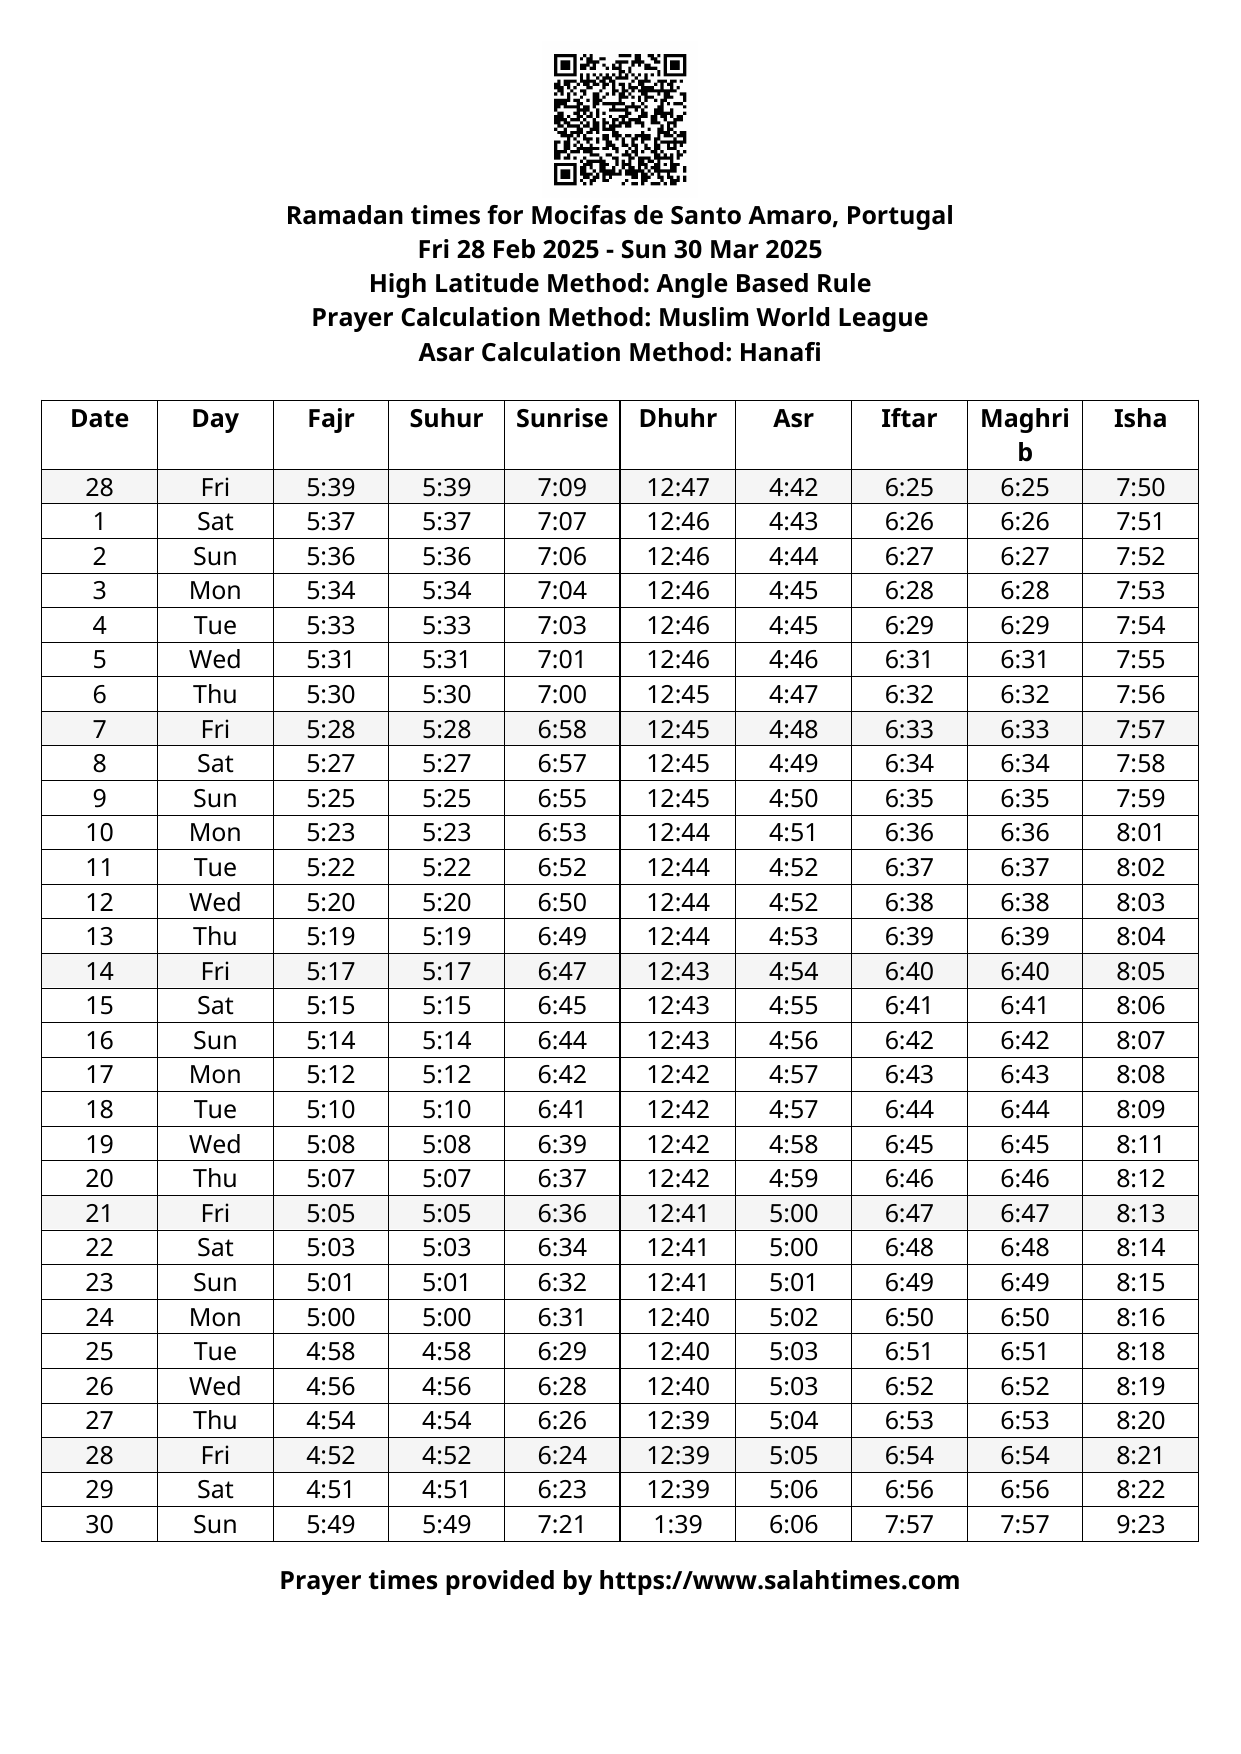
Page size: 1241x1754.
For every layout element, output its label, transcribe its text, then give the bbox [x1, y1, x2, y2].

table_cell 6:57 [505, 746, 619, 780]
table_cell 8:03 [1083, 885, 1198, 918]
table_cell 5:01 [389, 1265, 504, 1299]
table_cell 7:57 [968, 1507, 1082, 1541]
table_cell 5:15 [389, 989, 504, 1022]
table_cell 5:05 [274, 1196, 388, 1229]
table_cell 6:50 [968, 1300, 1082, 1333]
table_cell 4:56 [389, 1369, 504, 1402]
table_cell 4:52 [389, 1438, 504, 1472]
table_cell 4:55 [736, 989, 851, 1022]
table_header Sunrise [505, 401, 619, 469]
table_cell 12:40 [621, 1369, 735, 1402]
table_cell 8:19 [1083, 1369, 1198, 1402]
table_cell 14 [42, 954, 157, 987]
table_cell 6:47 [505, 954, 619, 987]
table_cell Thu [158, 677, 273, 711]
table_header Maghrib [968, 401, 1082, 469]
table_cell 8:14 [1083, 1231, 1198, 1264]
table_cell 4:51 [736, 816, 851, 849]
table_cell 4:47 [736, 677, 851, 711]
table_cell Sat [158, 989, 273, 1022]
table_cell 7:00 [505, 677, 619, 711]
text Prayer Calculation Method: Muslim World League [42, 300, 1198, 334]
table_cell 12:41 [621, 1231, 735, 1264]
table_cell 8:12 [1083, 1161, 1198, 1195]
table_cell 5:04 [736, 1404, 851, 1437]
table_cell 4:46 [736, 643, 851, 676]
table_cell 6:38 [852, 885, 967, 918]
table_cell 5:05 [389, 1196, 504, 1229]
table_cell Thu [158, 1161, 273, 1195]
table_cell 6:55 [505, 781, 619, 814]
table_cell 15 [42, 989, 157, 1022]
table_cell 12:42 [621, 1127, 735, 1160]
table_cell 29 [42, 1473, 157, 1506]
table_cell 6:44 [968, 1092, 1082, 1126]
table_cell 4:51 [389, 1473, 504, 1506]
table_cell 5:25 [274, 781, 388, 814]
table_cell 7:59 [1083, 781, 1198, 814]
table_cell 12:43 [621, 1023, 735, 1057]
table_cell 13 [42, 919, 157, 953]
table_cell 4:56 [274, 1369, 388, 1402]
table_header Asr [736, 401, 851, 469]
table_cell 12:39 [621, 1473, 735, 1506]
table_cell 6:52 [968, 1369, 1082, 1402]
table_cell 7:53 [1083, 574, 1198, 607]
table_cell 4:54 [274, 1404, 388, 1437]
table_cell 6:28 [968, 574, 1082, 607]
table_cell 6:46 [968, 1161, 1082, 1195]
table_cell 6:56 [852, 1473, 967, 1506]
table_cell 6:58 [505, 712, 619, 745]
table_cell 6:29 [505, 1334, 619, 1368]
text High Latitude Method: Angle Based Rule [42, 266, 1198, 300]
table_cell 4:57 [736, 1092, 851, 1126]
table_cell 5:25 [389, 781, 504, 814]
table_cell 6:36 [968, 816, 1082, 849]
table_cell Wed [158, 643, 273, 676]
table_cell 6:35 [852, 781, 967, 814]
table_cell Sat [158, 504, 273, 538]
table_cell 6:49 [852, 1265, 967, 1299]
table_cell 6:50 [852, 1300, 967, 1333]
text Prayer times provided by https://www.salahtimes.com [42, 1563, 1198, 1597]
table_cell 12:45 [621, 712, 735, 745]
table_cell 7:51 [1083, 504, 1198, 538]
table_cell 6:44 [505, 1023, 619, 1057]
table_cell 6:37 [968, 850, 1082, 884]
table_cell 6 [42, 677, 157, 711]
table_cell 5:27 [389, 746, 504, 780]
table_cell 4:52 [274, 1438, 388, 1472]
table_cell 5:39 [274, 470, 388, 503]
table_cell 4:51 [274, 1473, 388, 1506]
table_cell 6:37 [505, 1161, 619, 1195]
table_cell Mon [158, 1058, 273, 1091]
table_cell 6:51 [852, 1334, 967, 1368]
table_cell Thu [158, 1404, 273, 1437]
table_cell 4:52 [736, 850, 851, 884]
table_cell 8:22 [1083, 1473, 1198, 1506]
table_cell 6:33 [968, 712, 1082, 745]
table_cell 8:11 [1083, 1127, 1198, 1160]
table_cell 7:07 [505, 504, 619, 538]
table_cell 4:53 [736, 919, 851, 953]
table_cell 6:29 [852, 608, 967, 642]
table_cell 5:23 [274, 816, 388, 849]
table_cell 5:03 [736, 1369, 851, 1402]
table_cell 8:01 [1083, 816, 1198, 849]
table_cell 5:39 [389, 470, 504, 503]
table_cell 5:08 [274, 1127, 388, 1160]
table_cell 12:42 [621, 1161, 735, 1195]
table_cell 4:58 [274, 1334, 388, 1368]
table_cell Sat [158, 746, 273, 780]
table_cell 6:27 [852, 539, 967, 572]
table_cell 8:21 [1083, 1438, 1198, 1472]
table_cell 12:44 [621, 919, 735, 953]
table_cell 12:46 [621, 539, 735, 572]
table_cell 6:41 [968, 989, 1082, 1022]
table_cell 6:34 [968, 746, 1082, 780]
table_cell 7:54 [1083, 608, 1198, 642]
table_cell 5:23 [389, 816, 504, 849]
table_cell 4:50 [736, 781, 851, 814]
table_cell 6:34 [505, 1231, 619, 1264]
table_cell 25 [42, 1334, 157, 1368]
table_cell 6:48 [968, 1231, 1082, 1264]
table_cell Sun [158, 1265, 273, 1299]
table_cell 12:46 [621, 608, 735, 642]
table_cell 5:19 [389, 919, 504, 953]
table_cell 6:54 [852, 1438, 967, 1472]
table_cell 12:46 [621, 643, 735, 676]
table_cell 7:56 [1083, 677, 1198, 711]
table_cell Wed [158, 885, 273, 918]
table_cell 5:00 [736, 1231, 851, 1264]
table_cell 6:56 [968, 1473, 1082, 1506]
table_header Day [158, 401, 273, 469]
table_cell 4:58 [389, 1334, 504, 1368]
table_cell 6:25 [968, 470, 1082, 503]
table_cell 6:54 [968, 1438, 1082, 1472]
table_cell 5:07 [274, 1161, 388, 1195]
table_cell 6:51 [968, 1334, 1082, 1368]
table_cell 6:39 [968, 919, 1082, 953]
table_cell 7:50 [1083, 470, 1198, 503]
table_cell 7:21 [505, 1507, 619, 1541]
table_cell 27 [42, 1404, 157, 1437]
table_cell 5:22 [389, 850, 504, 884]
table_cell 5:31 [274, 643, 388, 676]
table_cell 6:23 [505, 1473, 619, 1506]
table_cell 6:35 [968, 781, 1082, 814]
table_cell 6:28 [505, 1369, 619, 1402]
table_cell Sat [158, 1231, 273, 1264]
table_cell 6:42 [505, 1058, 619, 1091]
table_cell 5:17 [389, 954, 504, 987]
table_cell 6:52 [852, 1369, 967, 1402]
table_cell 4:56 [736, 1023, 851, 1057]
table_cell 12:45 [621, 677, 735, 711]
table_cell 5:03 [389, 1231, 504, 1264]
table_cell 6:31 [505, 1300, 619, 1333]
table_cell 9 [42, 781, 157, 814]
table_cell 6:24 [505, 1438, 619, 1472]
table_cell 12:46 [621, 504, 735, 538]
table_cell 5:37 [274, 504, 388, 538]
table_cell 5:10 [389, 1092, 504, 1126]
table_cell 6:37 [852, 850, 967, 884]
table_cell 8:16 [1083, 1300, 1198, 1333]
table_cell 12:42 [621, 1092, 735, 1126]
table_cell 5:31 [389, 643, 504, 676]
table_cell 7:58 [1083, 746, 1198, 780]
table_cell 12:39 [621, 1404, 735, 1437]
table_cell Tue [158, 1334, 273, 1368]
table_cell 5:07 [389, 1161, 504, 1195]
table_cell 6:27 [968, 539, 1082, 572]
table_cell 12:45 [621, 781, 735, 814]
table_cell 6:41 [852, 989, 967, 1022]
table_cell 1:39 [621, 1507, 735, 1541]
table_header Date [42, 401, 157, 469]
table_cell 5:19 [274, 919, 388, 953]
table_cell Sun [158, 1023, 273, 1057]
table_cell 22 [42, 1231, 157, 1264]
table_cell 12:39 [621, 1438, 735, 1472]
table_cell 6:43 [968, 1058, 1082, 1091]
table_cell 5:00 [389, 1300, 504, 1333]
table_cell 12:41 [621, 1196, 735, 1229]
table_cell Wed [158, 1127, 273, 1160]
table_cell 4:54 [736, 954, 851, 987]
table_cell 5:02 [736, 1300, 851, 1333]
table_cell 5:33 [389, 608, 504, 642]
table_cell 5:36 [389, 539, 504, 572]
table_cell 6:38 [968, 885, 1082, 918]
table_cell 6:45 [852, 1127, 967, 1160]
table_cell Fri [158, 954, 273, 987]
table_cell 12:42 [621, 1058, 735, 1091]
table_cell 12:40 [621, 1334, 735, 1368]
table_cell 18 [42, 1092, 157, 1126]
table_cell 4:49 [736, 746, 851, 780]
table_cell 24 [42, 1300, 157, 1333]
table_cell 5:28 [389, 712, 504, 745]
table_cell 6:32 [852, 677, 967, 711]
table_cell 5:06 [736, 1473, 851, 1506]
table_cell 23 [42, 1265, 157, 1299]
table_cell 28 [42, 1438, 157, 1472]
table_header Dhuhr [621, 401, 735, 469]
table_cell 8:06 [1083, 989, 1198, 1022]
table_cell 6:28 [852, 574, 967, 607]
table_cell 5:49 [274, 1507, 388, 1541]
table_cell Mon [158, 1300, 273, 1333]
table_cell 6:52 [505, 850, 619, 884]
table_cell 16 [42, 1023, 157, 1057]
table_cell Thu [158, 919, 273, 953]
table_cell 5:14 [389, 1023, 504, 1057]
table_cell 7:55 [1083, 643, 1198, 676]
table_cell 1 [42, 504, 157, 538]
table_cell Tue [158, 1092, 273, 1126]
table_cell Fri [158, 1438, 273, 1472]
table_cell 17 [42, 1058, 157, 1091]
table_cell 5:33 [274, 608, 388, 642]
table_cell 5:08 [389, 1127, 504, 1160]
text Ramadan times for Mocifas de Santo Amaro, Portugal [42, 198, 1198, 232]
table_cell Mon [158, 816, 273, 849]
table_cell Fri [158, 470, 273, 503]
table_cell 8:07 [1083, 1023, 1198, 1057]
table_cell 5:20 [274, 885, 388, 918]
table_cell 6:25 [852, 470, 967, 503]
table_cell 12:45 [621, 746, 735, 780]
table_cell 5:03 [736, 1334, 851, 1368]
table_cell Tue [158, 850, 273, 884]
table_cell 5:17 [274, 954, 388, 987]
table_cell 12:43 [621, 954, 735, 987]
table_cell 4:45 [736, 574, 851, 607]
table_cell 6:44 [852, 1092, 967, 1126]
table_cell 5:37 [389, 504, 504, 538]
table_cell 6:45 [968, 1127, 1082, 1160]
table_cell 5:00 [274, 1300, 388, 1333]
table_cell 6:40 [968, 954, 1082, 987]
table_cell 6:31 [968, 643, 1082, 676]
table_cell 6:47 [968, 1196, 1082, 1229]
table_cell Wed [158, 1369, 273, 1402]
table_cell 6:26 [505, 1404, 619, 1437]
table_header Iftar [852, 401, 967, 469]
text Fri 28 Feb 2025 - Sun 30 Mar 2025 [42, 232, 1198, 266]
table_cell 6:36 [505, 1196, 619, 1229]
table_cell 12:43 [621, 989, 735, 1022]
table_cell 6:29 [968, 608, 1082, 642]
table_cell 6:41 [505, 1092, 619, 1126]
table_cell 5:10 [274, 1092, 388, 1126]
table_cell 6:33 [852, 712, 967, 745]
table_cell 6:45 [505, 989, 619, 1022]
table_cell 8:08 [1083, 1058, 1198, 1091]
table_cell 12:40 [621, 1300, 735, 1333]
table_cell 6:39 [852, 919, 967, 953]
table_cell 5:01 [274, 1265, 388, 1299]
table_cell 5:12 [274, 1058, 388, 1091]
table_cell 28 [42, 470, 157, 503]
table_cell 5:30 [274, 677, 388, 711]
table_cell 5:01 [736, 1265, 851, 1299]
table_cell 12:46 [621, 574, 735, 607]
table_cell 8 [42, 746, 157, 780]
table_cell 7:01 [505, 643, 619, 676]
table_cell 8:02 [1083, 850, 1198, 884]
table_header Isha [1083, 401, 1198, 469]
table_cell 3 [42, 574, 157, 607]
table_cell 7 [42, 712, 157, 745]
table_cell 6:40 [852, 954, 967, 987]
table_cell Fri [158, 712, 273, 745]
table_cell 6:53 [968, 1404, 1082, 1437]
picture [542, 41, 699, 198]
table_cell 7:57 [1083, 712, 1198, 745]
table_cell 6:26 [852, 504, 967, 538]
table_cell 12:47 [621, 470, 735, 503]
table_cell 8:05 [1083, 954, 1198, 987]
table_cell Sat [158, 1473, 273, 1506]
table_cell 4:43 [736, 504, 851, 538]
table_cell 4:44 [736, 539, 851, 572]
table_header Suhur [389, 401, 504, 469]
table_cell 6:42 [968, 1023, 1082, 1057]
table_cell 4:58 [736, 1127, 851, 1160]
table_cell 6:50 [505, 885, 619, 918]
table_cell 8:15 [1083, 1265, 1198, 1299]
table_cell 5:49 [389, 1507, 504, 1541]
table_cell 5:14 [274, 1023, 388, 1057]
table_cell 6:32 [505, 1265, 619, 1299]
table_cell Fri [158, 1196, 273, 1229]
table_cell Mon [158, 574, 273, 607]
table_cell 4:59 [736, 1161, 851, 1195]
table_cell 5:30 [389, 677, 504, 711]
table_cell 7:09 [505, 470, 619, 503]
table_cell 7:06 [505, 539, 619, 572]
table_cell 26 [42, 1369, 157, 1402]
table_header Fajr [274, 401, 388, 469]
table_cell 5:05 [736, 1438, 851, 1472]
table_cell 12:41 [621, 1265, 735, 1299]
table_cell 5 [42, 643, 157, 676]
table_cell 4:48 [736, 712, 851, 745]
text Asar Calculation Method: Hanafi [42, 334, 1198, 368]
table_cell 8:04 [1083, 919, 1198, 953]
table_cell 7:52 [1083, 539, 1198, 572]
table_cell 6:53 [505, 816, 619, 849]
table_cell Sun [158, 781, 273, 814]
table_cell 5:28 [274, 712, 388, 745]
table_cell 30 [42, 1507, 157, 1541]
table_cell 8:20 [1083, 1404, 1198, 1437]
table_cell 12 [42, 885, 157, 918]
table_cell 4:57 [736, 1058, 851, 1091]
table_cell 5:36 [274, 539, 388, 572]
table_cell 5:22 [274, 850, 388, 884]
table_cell 6:32 [968, 677, 1082, 711]
table_cell 5:15 [274, 989, 388, 1022]
table_cell 6:31 [852, 643, 967, 676]
table_cell 12:44 [621, 850, 735, 884]
table_cell 5:03 [274, 1231, 388, 1264]
table_cell 6:36 [852, 816, 967, 849]
table_cell 6:39 [505, 1127, 619, 1160]
table_cell 6:49 [968, 1265, 1082, 1299]
table_cell Sun [158, 539, 273, 572]
table_cell Sun [158, 1507, 273, 1541]
table_cell 8:09 [1083, 1092, 1198, 1126]
table_cell 7:04 [505, 574, 619, 607]
table_cell 6:06 [736, 1507, 851, 1541]
table_cell 6:49 [505, 919, 619, 953]
table_cell 5:34 [274, 574, 388, 607]
table_cell 5:34 [389, 574, 504, 607]
table_cell 6:48 [852, 1231, 967, 1264]
table_cell 21 [42, 1196, 157, 1229]
table_cell 12:44 [621, 816, 735, 849]
table_cell 4:42 [736, 470, 851, 503]
table_cell Tue [158, 608, 273, 642]
table_cell 6:34 [852, 746, 967, 780]
table_cell 10 [42, 816, 157, 849]
table_cell 7:03 [505, 608, 619, 642]
table_cell 4:52 [736, 885, 851, 918]
table_cell 6:43 [852, 1058, 967, 1091]
table_cell 9:23 [1083, 1507, 1198, 1541]
table_cell 5:12 [389, 1058, 504, 1091]
table_cell 19 [42, 1127, 157, 1160]
table_cell 5:20 [389, 885, 504, 918]
table_cell 6:47 [852, 1196, 967, 1229]
table_cell 7:57 [852, 1507, 967, 1541]
table_cell 2 [42, 539, 157, 572]
table_cell 6:53 [852, 1404, 967, 1437]
table_cell 5:27 [274, 746, 388, 780]
table_cell 6:46 [852, 1161, 967, 1195]
table_cell 8:13 [1083, 1196, 1198, 1229]
table_cell 4:54 [389, 1404, 504, 1437]
table_cell 12:44 [621, 885, 735, 918]
table_cell 4:45 [736, 608, 851, 642]
table_cell 4 [42, 608, 157, 642]
table_cell 6:26 [968, 504, 1082, 538]
table_cell 20 [42, 1161, 157, 1195]
table_cell 8:18 [1083, 1334, 1198, 1368]
table_cell 5:00 [736, 1196, 851, 1229]
table_cell 6:42 [852, 1023, 967, 1057]
table_cell 11 [42, 850, 157, 884]
